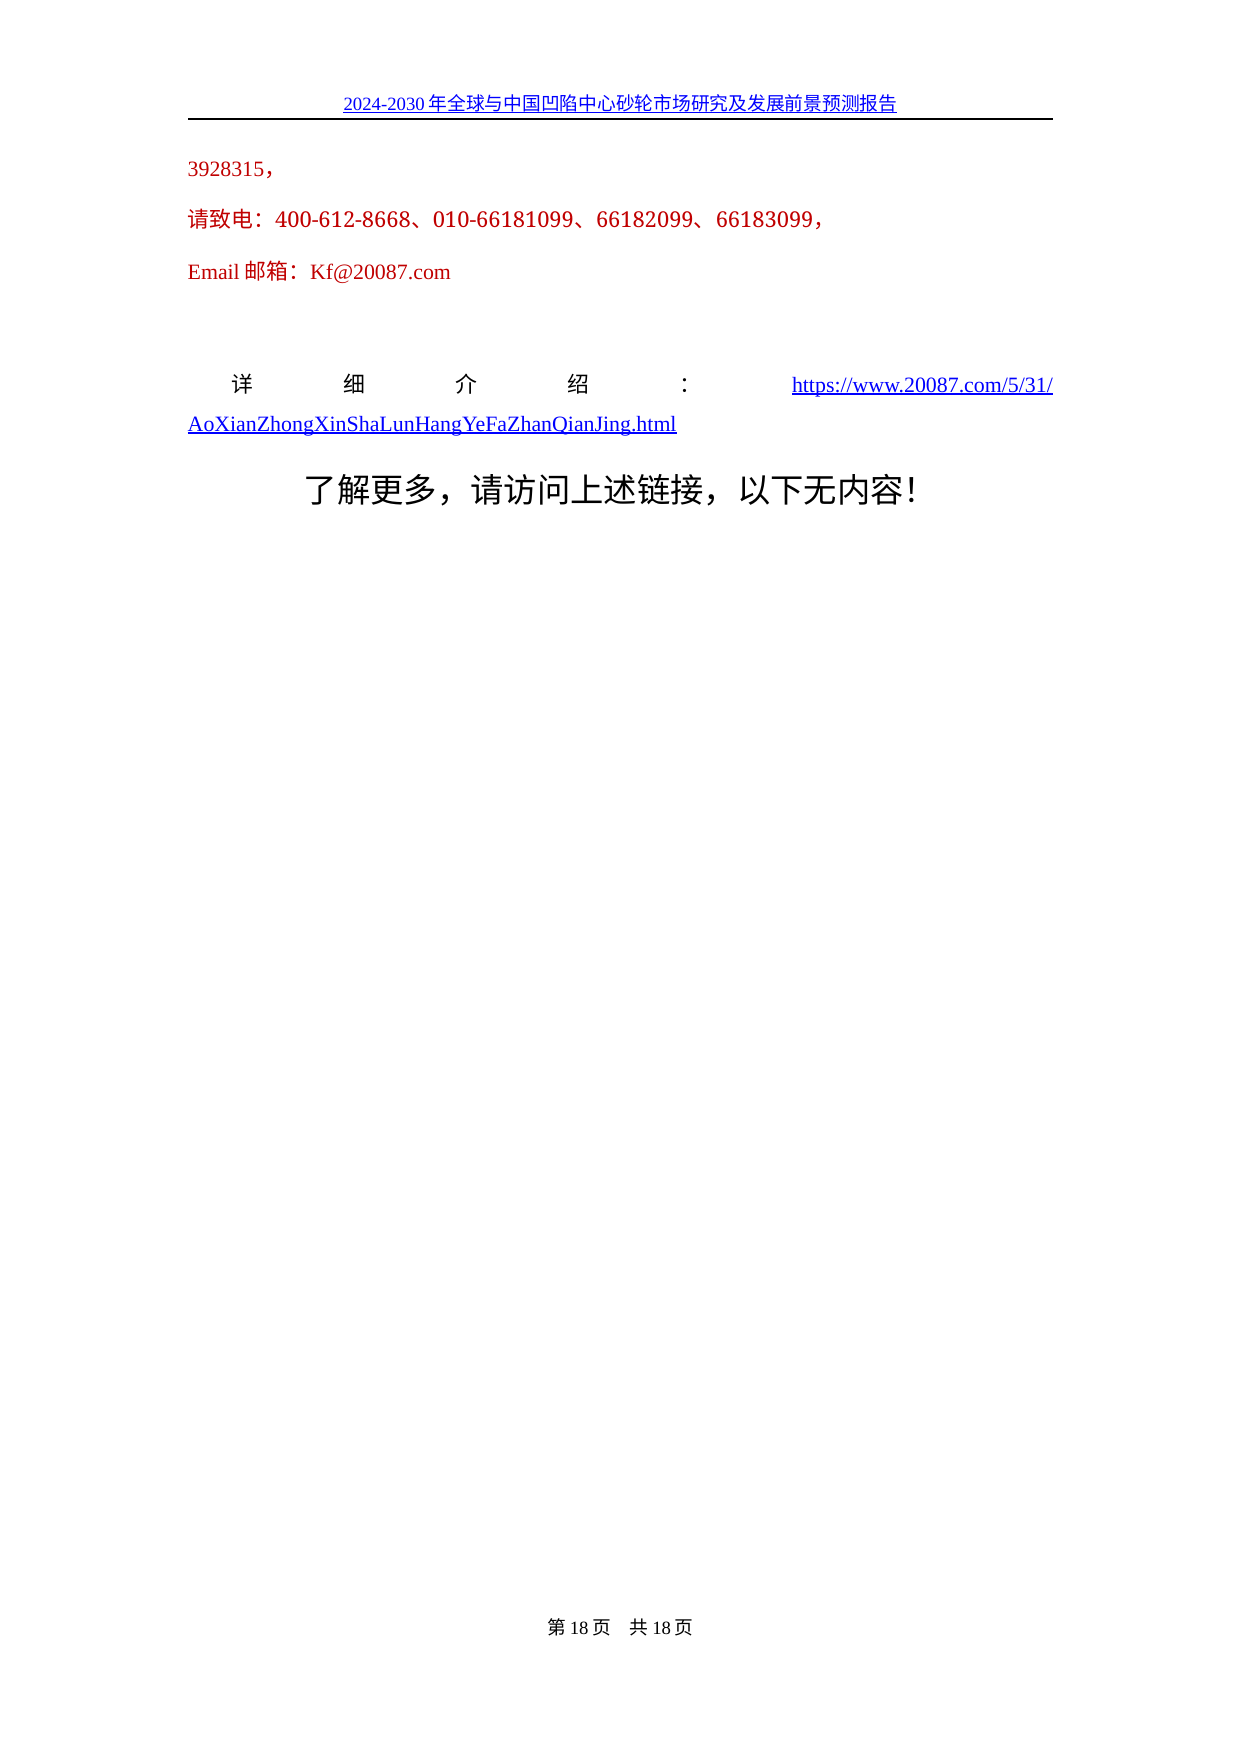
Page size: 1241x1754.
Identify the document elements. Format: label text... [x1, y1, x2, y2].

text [187, 150, 1053, 183]
text 请致电：400-612-8668、010-66181099、66182099、66183099， [187, 202, 1053, 234]
title 了解更多，请访问上述链接，以下无内容！ [187, 455, 1053, 520]
text Email邮箱：Kf@20087.com [187, 253, 1053, 286]
text 详细介绍：https://www.20087.com/5/31/AoXianZhongXinShaLunHangYeFaZhanQianJing.html [187, 366, 1053, 439]
